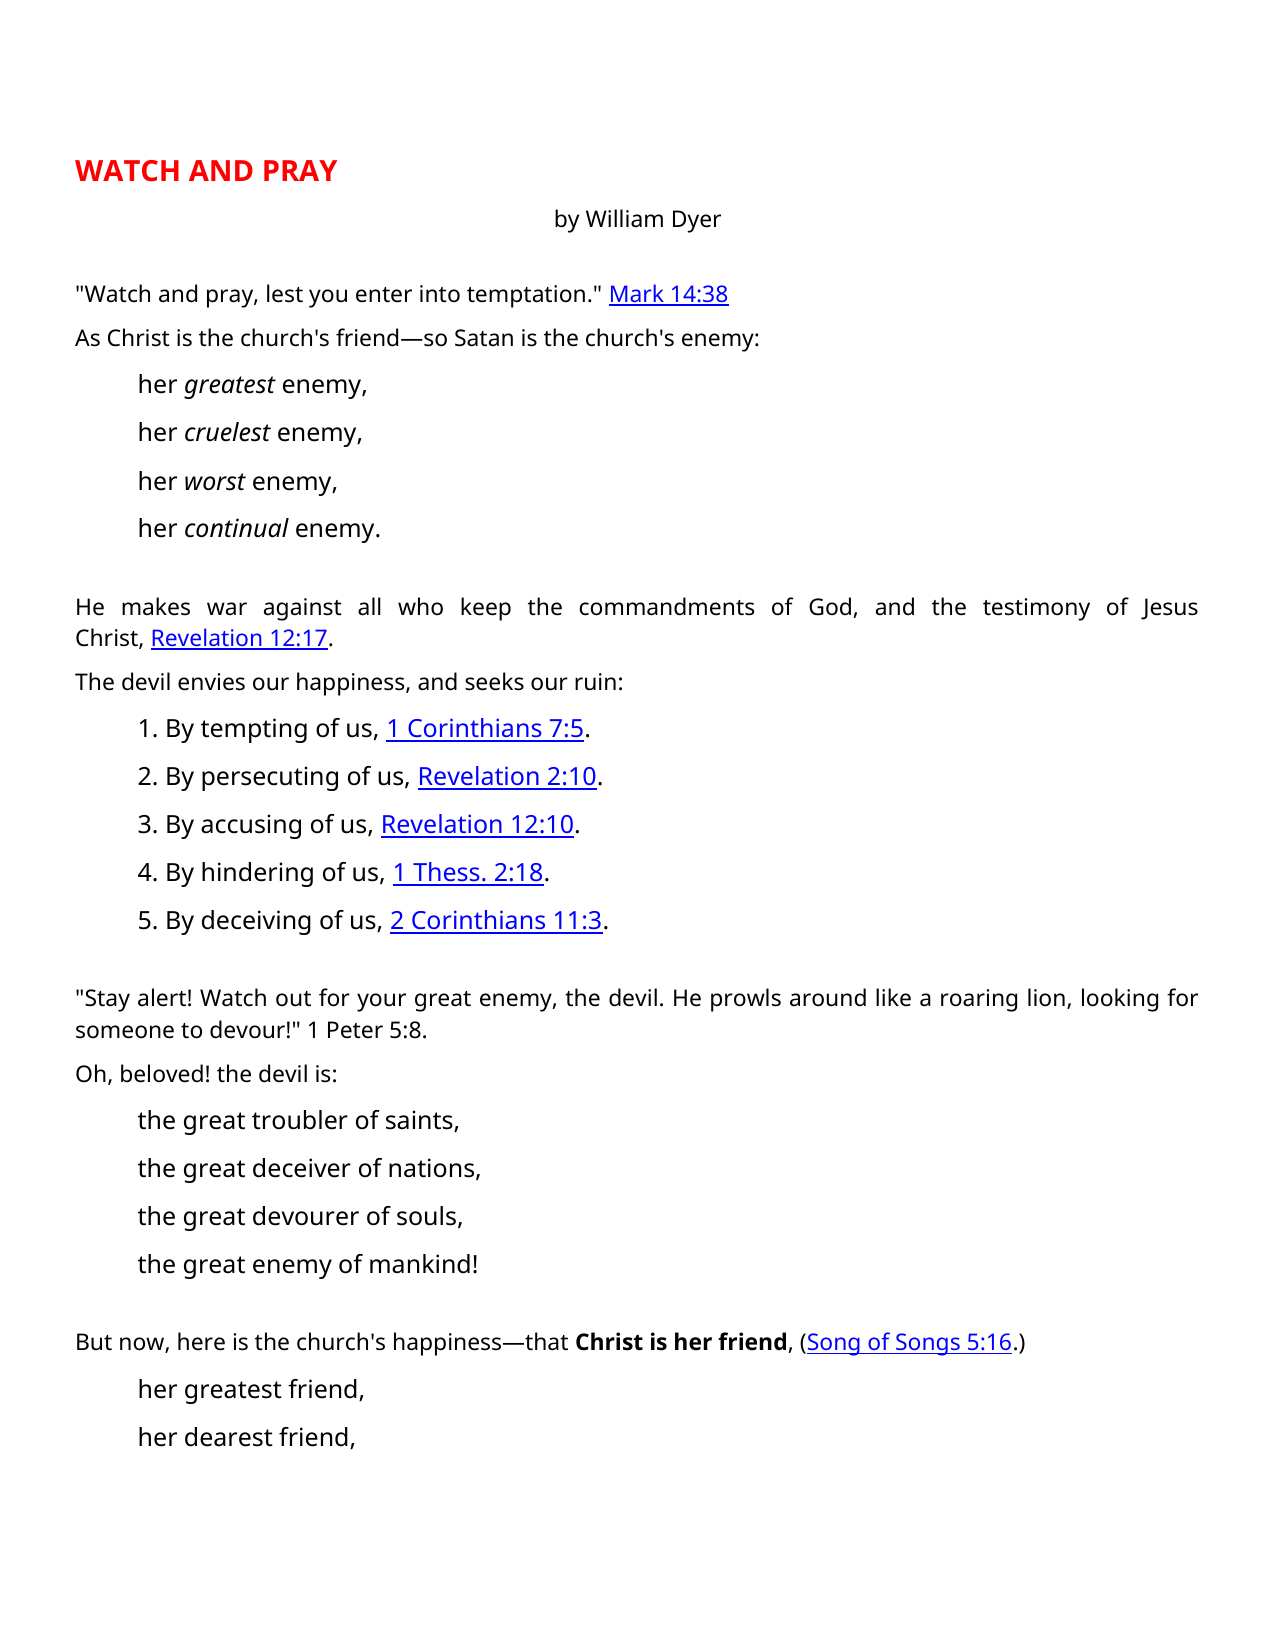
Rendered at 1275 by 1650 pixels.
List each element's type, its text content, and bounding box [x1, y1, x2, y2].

text 5. By deceiving of us, 2 Corinthians 11:3. [137, 903, 1137, 937]
text As Christ is the church's friend—so Satan is the church's enemy: [75, 322, 1200, 353]
text The devil envies our happiness, and seeks our ruin: [75, 666, 1200, 697]
text the great enemy of mankind! [137, 1247, 1137, 1281]
text her dearest friend, [137, 1419, 1137, 1453]
text her continual enemy. [137, 511, 1137, 545]
text "Stay alert! Watch out for your great enemy, the devil. He prowls around like a roaring lion, looking for someone to devour!" 1 Peter 5:8. [75, 982, 1200, 1045]
text 3. By accusing of us, Revelation 12:10. [137, 807, 1137, 841]
text Oh, beloved! the devil is: [75, 1058, 1200, 1089]
text He makes war against all who keep the commandments of God, and the testimony of Jesus Christ, Revelation 12:17. [75, 590, 1200, 653]
text her greatest enemy, [137, 367, 1137, 401]
text the great troubler of saints, [137, 1103, 1137, 1137]
text the great devourer of souls, [137, 1199, 1137, 1233]
text her greatest friend, [137, 1371, 1137, 1405]
text 1. By tempting of us, 1 Corinthians 7:5. [137, 711, 1137, 745]
text 2. By persecuting of us, Revelation 2:10. [137, 759, 1137, 793]
text But now, here is the church's happiness—that Christ is her friend, (Song of Songs 5:16.) [75, 1326, 1200, 1357]
text her cruelest enemy, [137, 415, 1137, 449]
text by William Dyer [75, 202, 1200, 234]
text the great deceiver of nations, [137, 1151, 1137, 1185]
text her worst enemy, [137, 463, 1137, 497]
text "Watch and pray, lest you enter into temptation." Mark 14:38 [75, 247, 1200, 309]
text 4. By hindering of us, 1 Thess. 2:18. [137, 855, 1137, 889]
